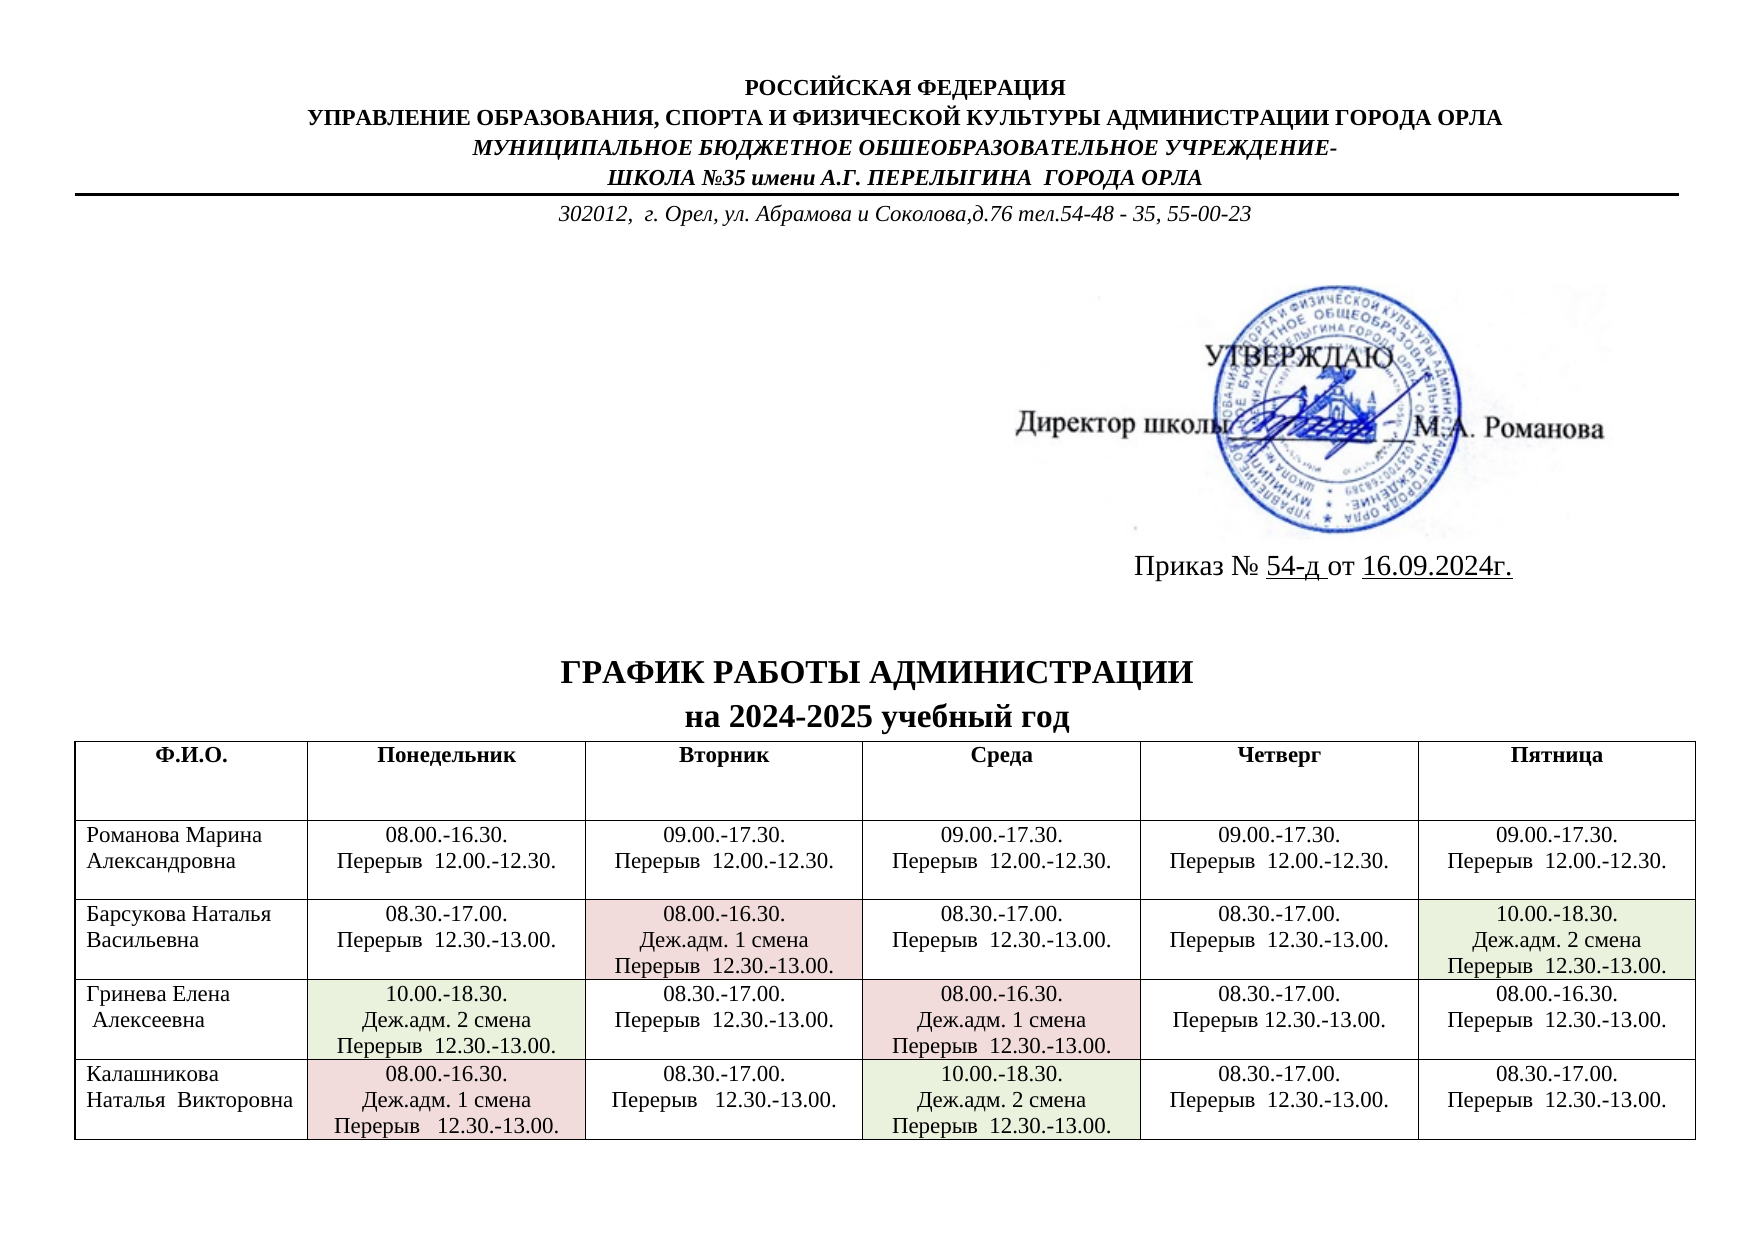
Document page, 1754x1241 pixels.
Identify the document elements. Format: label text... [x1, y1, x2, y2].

table_cell 08.30.-17.00. Перерыв 12.30.-13.00. [1141, 1060, 1418, 1139]
table_cell 10.00.-18.30. Деж.адм. 2 смена Перерыв 12.30.-13.00. [1419, 900, 1695, 979]
table_cell 08.30.-17.00. Перерыв 12.30.-13.00. [308, 900, 585, 979]
table_cell 10.00.-18.30. Деж.адм. 2 смена Перерыв 12.30.-13.00. [308, 980, 585, 1059]
table_cell 08.30.-17.00. Перерыв 12.30.-13.00. [586, 980, 862, 1059]
table_header Четверг [1141, 742, 1418, 819]
table_cell 08.30.-17.00. Перерыв 12.30.-13.00. [586, 1060, 862, 1139]
table_cell Калашникова Наталья Викторовна [76, 1060, 307, 1139]
table_cell 08.00.-16.30. Перерыв 12.30.-13.00. [1419, 980, 1695, 1059]
table_cell 08.30.-17.00. Перерыв 12.30.-13.00. [1141, 980, 1418, 1059]
table_cell 08.00.-16.30. Деж.адм. 1 смена Перерыв 12.30.-13.00. [863, 980, 1140, 1059]
table_header Среда [863, 742, 1140, 819]
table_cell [1419, 1060, 1695, 1139]
table_cell 09.00.-17.30. Перерыв 12.00.-12.30. [863, 821, 1140, 899]
table_cell Гринева Елена Алексеевна [76, 980, 307, 1059]
table_cell 08.30.-17.00. Перерыв 12.30.-13.00. [863, 900, 1140, 979]
table_cell 08.00.-16.30. Деж.адм. 1 смена Перерыв 12.30.-13.00. [308, 1060, 585, 1139]
table_cell 08.00.-16.30. Перерыв 12.00.-12.30. [308, 821, 585, 899]
table_cell Романова Марина Александровна [76, 821, 307, 899]
table_header Приказ № 54-д от 16.09.2024г. [926, 258, 1720, 608]
text ГРАФИК РАБОТЫ АДМИНИСТРАЦИИ [75, 652, 1679, 691]
table_cell 08.00.-16.30. Деж.адм. 1 смена Перерыв 12.30.-13.00. [586, 900, 862, 979]
table_cell 08.30.-17.00. Перерыв 12.30.-13.00. [1141, 900, 1418, 979]
table_cell Барсукова Наталья Васильевна [76, 900, 307, 979]
table_header Пятница [1419, 742, 1695, 819]
table_header Ф.И.О. [76, 742, 307, 819]
table_cell 09.00.-17.30. Перерыв 12.00.-12.30. [1141, 821, 1418, 899]
table_cell 10.00.-18.30. Деж.адм. 2 смена Перерыв 12.30.-13.00. [863, 1060, 1140, 1139]
table_header Понедельник [308, 742, 585, 819]
table_header Вторник [586, 742, 862, 819]
table_cell 09.00.-17.30. Перерыв 12.00.-12.30. [586, 821, 862, 899]
picture [1013, 284, 1633, 549]
text на 2024-2025 учебный год [75, 696, 1679, 735]
table_cell 09.00.-17.30. Перерыв 12.00.-12.30. [1419, 821, 1695, 899]
